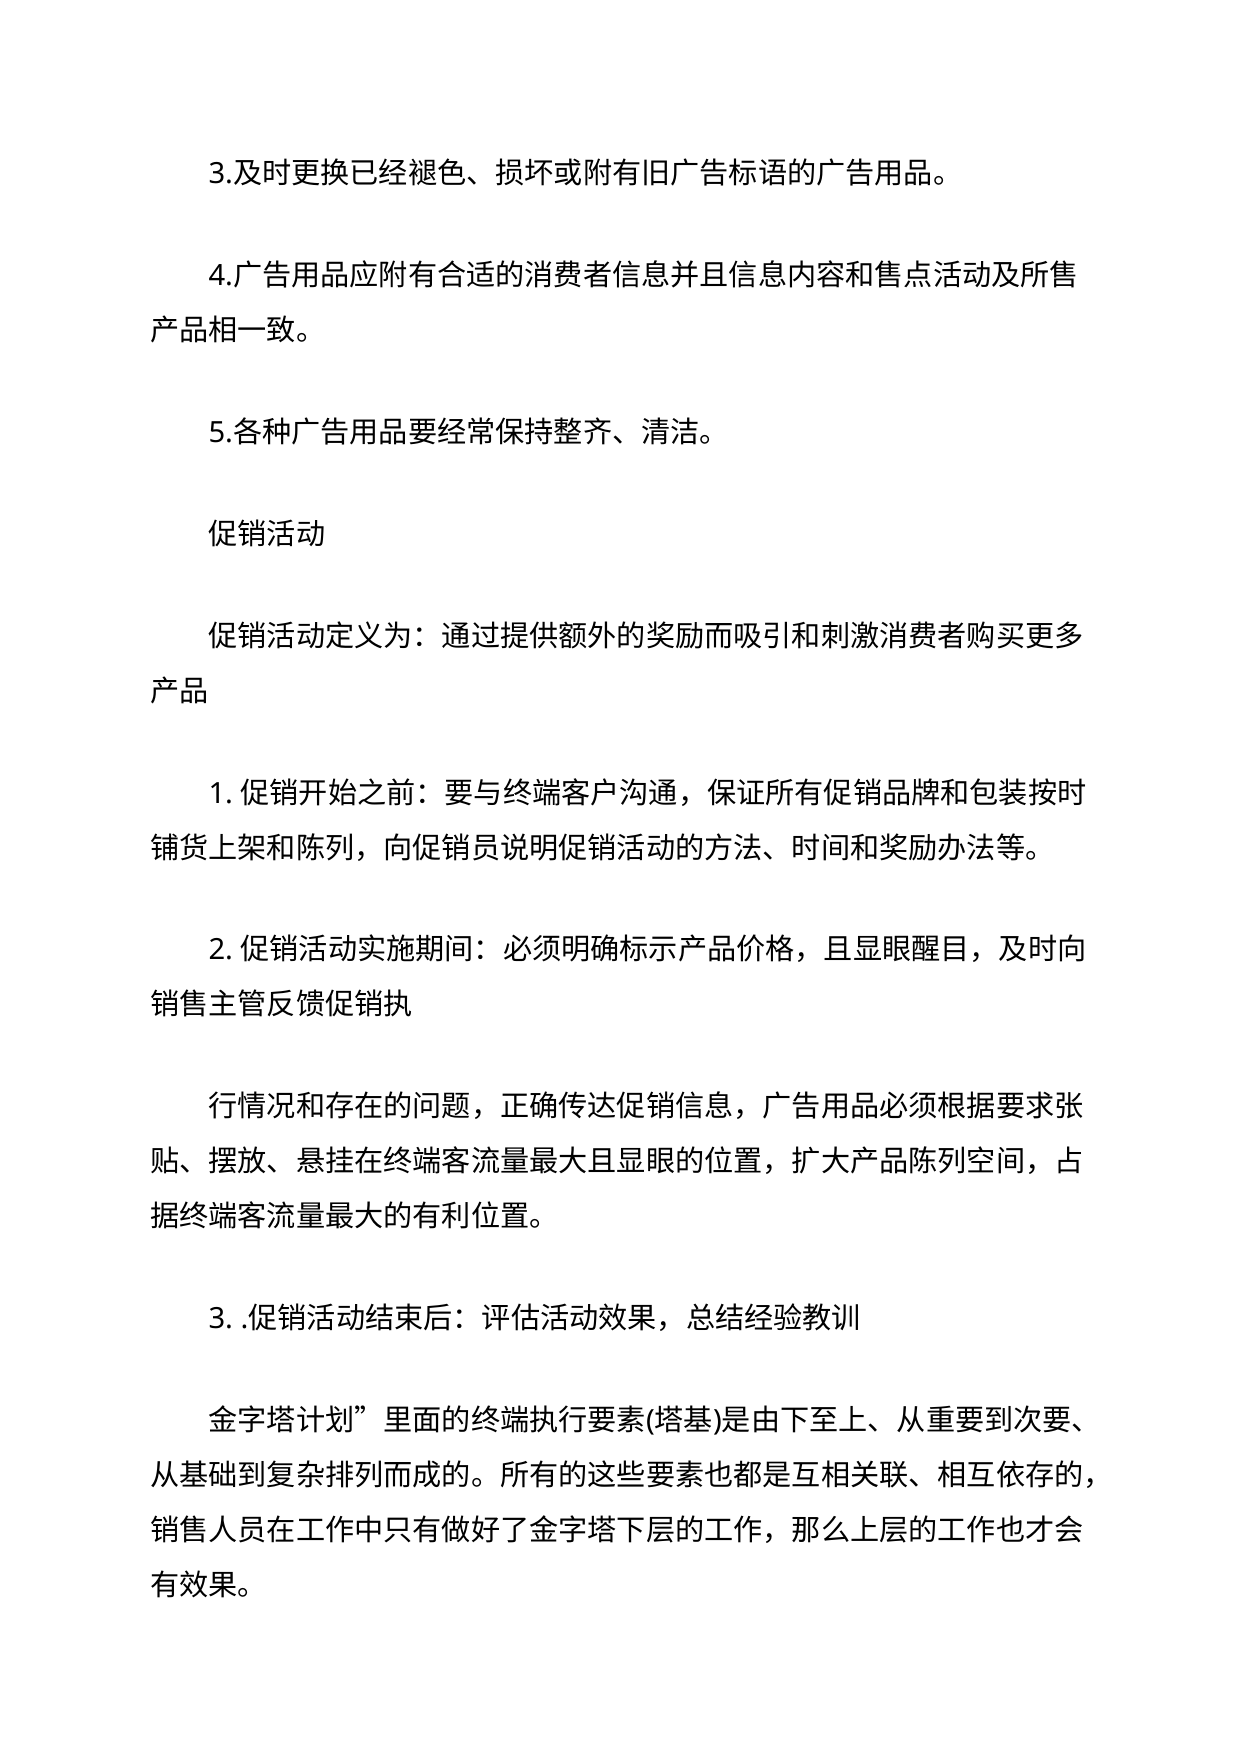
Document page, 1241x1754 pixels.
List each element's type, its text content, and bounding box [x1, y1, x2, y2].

text 促销活动定义为：通过提供额外的奖励而吸引和刺激消费者购买更多产品 [150, 612, 1090, 710]
text 2. 促销活动实施期间：必须明确标示产品价格，且显眼醒目，及时向销售主管反馈促销执 [150, 926, 1090, 1023]
text 4.广告用品应附有合适的消费者信息并且信息内容和售点活动及所售产品相一致。 [150, 252, 1090, 349]
text 3. .促销活动结束后：评估活动效果，总结经验教训 [150, 1294, 1090, 1337]
text 1. 促销开始之前：要与终端客户沟通，保证所有促销品牌和包装按时铺货上架和陈列，向促销员说明促销活动的方法、时间和奖励办法等。 [150, 769, 1090, 866]
text 3.及时更换已经褪色、损坏或附有旧广告标语的广告用品。 [150, 150, 1090, 192]
text 5.各种广告用品要经常保持整齐、清洁。 [150, 409, 1090, 451]
text 行情况和存在的问题，正确传达促销信息，广告用品必须根据要求张贴、摆放、悬挂在终端客流量最大且显眼的位置，扩大产品陈列空间，占据终端客流量最大的有利位置。 [150, 1083, 1090, 1235]
text 促销活动 [150, 511, 1090, 553]
text 金字塔计划”里面的终端执行要素(塔基)是由下至上、从重要到次要、从基础到复杂排列而成的。所有的这些要素也都是互相关联、相互依存的，销售人员在工作中只有做好了金字塔下层的工作，那么上层的工作也才会有效果。 [150, 1396, 1090, 1603]
